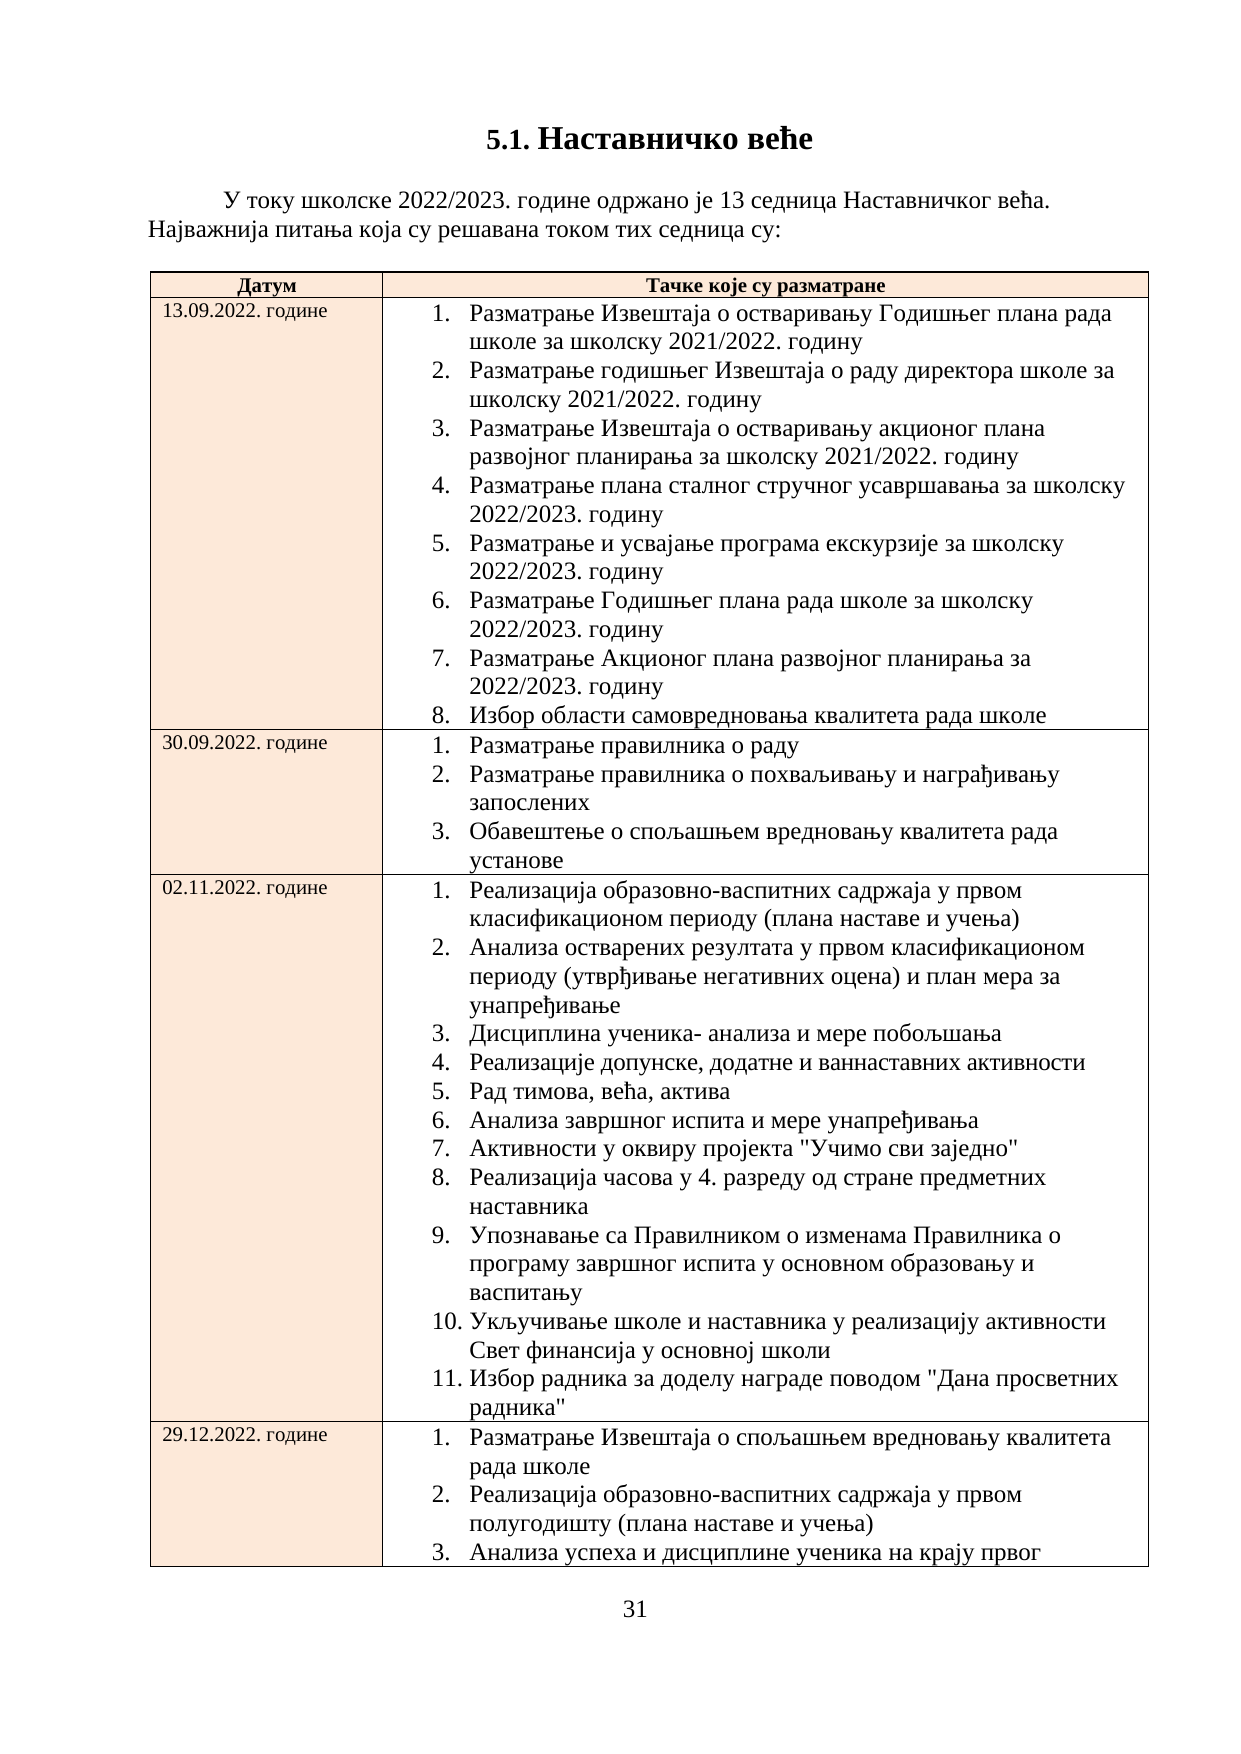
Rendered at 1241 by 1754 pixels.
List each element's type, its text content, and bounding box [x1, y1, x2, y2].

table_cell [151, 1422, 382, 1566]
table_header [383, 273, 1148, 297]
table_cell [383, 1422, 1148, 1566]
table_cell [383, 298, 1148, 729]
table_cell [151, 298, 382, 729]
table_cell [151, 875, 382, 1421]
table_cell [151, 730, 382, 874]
text У току школске 2022/2023. године одржано је 13 седница Наставничког већа. Најважнија питања која су решавана током тих седница су: [148, 185, 1152, 243]
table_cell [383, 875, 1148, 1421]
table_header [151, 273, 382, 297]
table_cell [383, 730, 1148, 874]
text 5.1. Наставничко веће [148, 118, 1152, 156]
